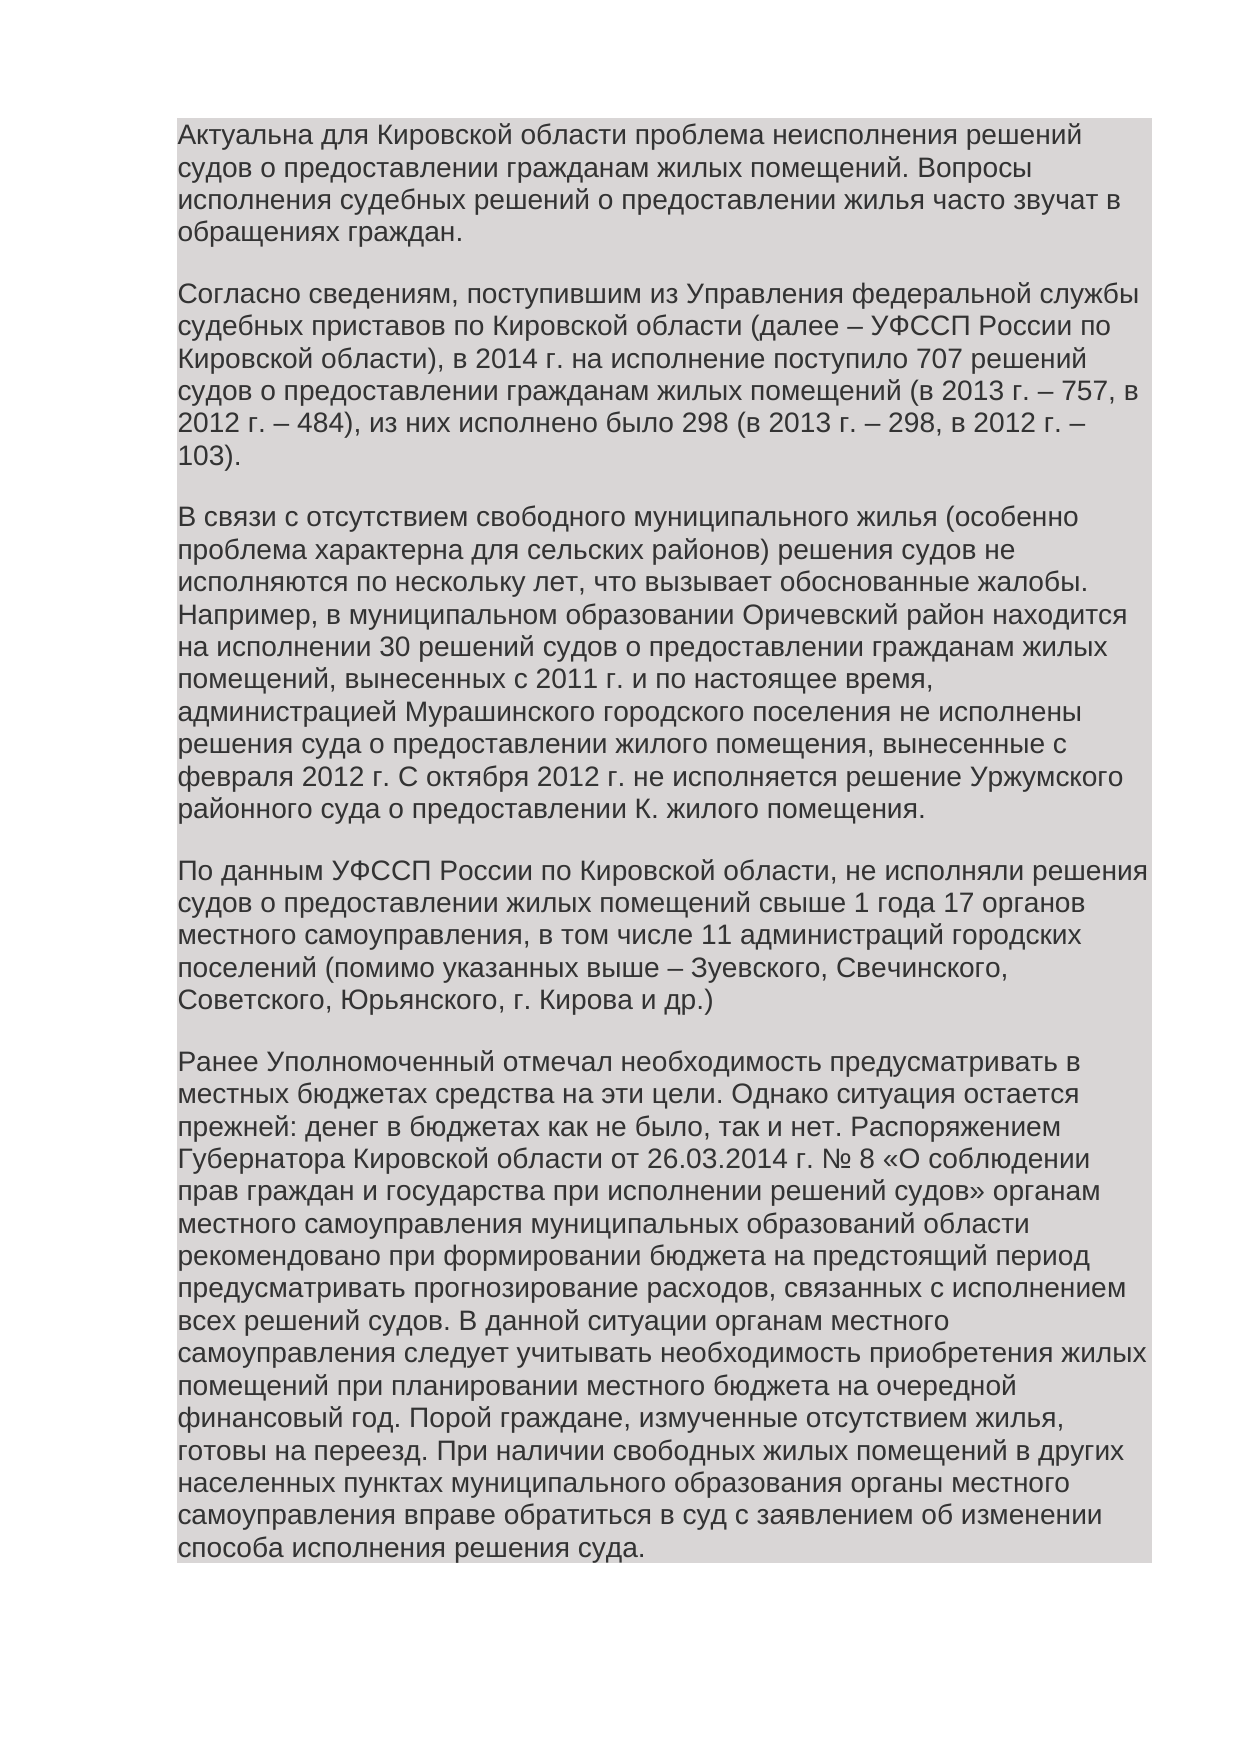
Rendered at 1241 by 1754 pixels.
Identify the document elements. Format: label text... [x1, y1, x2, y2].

text По данным УФССП России по Кировской области, не исполняли решения судов о предоставлении жилых помещений свыше 1 года 17 органов местного самоуправления, в том числе 11 администраций городских поселений (помимо указанных выше – Зуевского, Свечинского, Советского, Юрьянского, г. Кирова и др.) [177, 853, 1152, 1016]
text Ранее Уполномоченный отмечал необходимость предусматривать в местных бюджетах средства на эти цели. Однако ситуация остается прежней: денег в бюджетах как не было, так и нет. Распоряжением Губернатора Кировской области от 26.03.2014 г. № 8 «О соблюдении прав граждан и государства при исполнении решений судов» органам местного самоуправления муниципальных образований области рекомендовано при формировании бюджета на предстоящий период предусматривать прогнозирование расходов, связанных с исполнением всех решений судов. В данной ситуации органам местного самоуправления следует учитывать необходимость приобретения жилых помещений при планировании местного бюджета на очередной финансовый год. Порой граждане, измученные отсутствием жилья, готовы на переезд. При наличии свободных жилых помещений в других населенных пунктах муниципального образования органы местного самоуправления вправе обратиться в суд с заявлением об изменении способа исполнения решения суда. [177, 1045, 1152, 1563]
text В связи с отсутствием свободного муниципального жилья (особенно проблема характерна для сельских районов) решения судов не исполняются по нескольку лет, что вызывает обоснованные жалобы. Например, в муниципальном образовании Оричевский район находится на исполнении 30 решений судов о предоставлении гражданам жилых помещений, вынесенных с 2011 г. и по настоящее время, администрацией Мурашинского городского поселения не исполнены решения суда о предоставлении жилого помещения, вынесенные с февраля 2012 г. С октября 2012 г. не исполняется решение Уржумского районного суда о предоставлении К. жилого помещения. [177, 500, 1152, 824]
text Актуальна для Кировской области проблема неисполнения решений судов о предоставлении гражданам жилых помещений. Вопросы исполнения судебных решений о предоставлении жилья часто звучат в обращениях граждан. [177, 118, 1152, 248]
text Согласно сведениям, поступившим из Управления федеральной службы судебных приставов по Кировской области (далее – УФССП России по Кировской области), в 2014 г. на исполнение поступило 707 решений судов о предоставлении гражданам жилых помещений (в 2013 г. – 757, в 2012 г. – 484), из них исполнено было 298 (в 2013 г. – 298, в 2012 г. – 103). [177, 277, 1152, 471]
